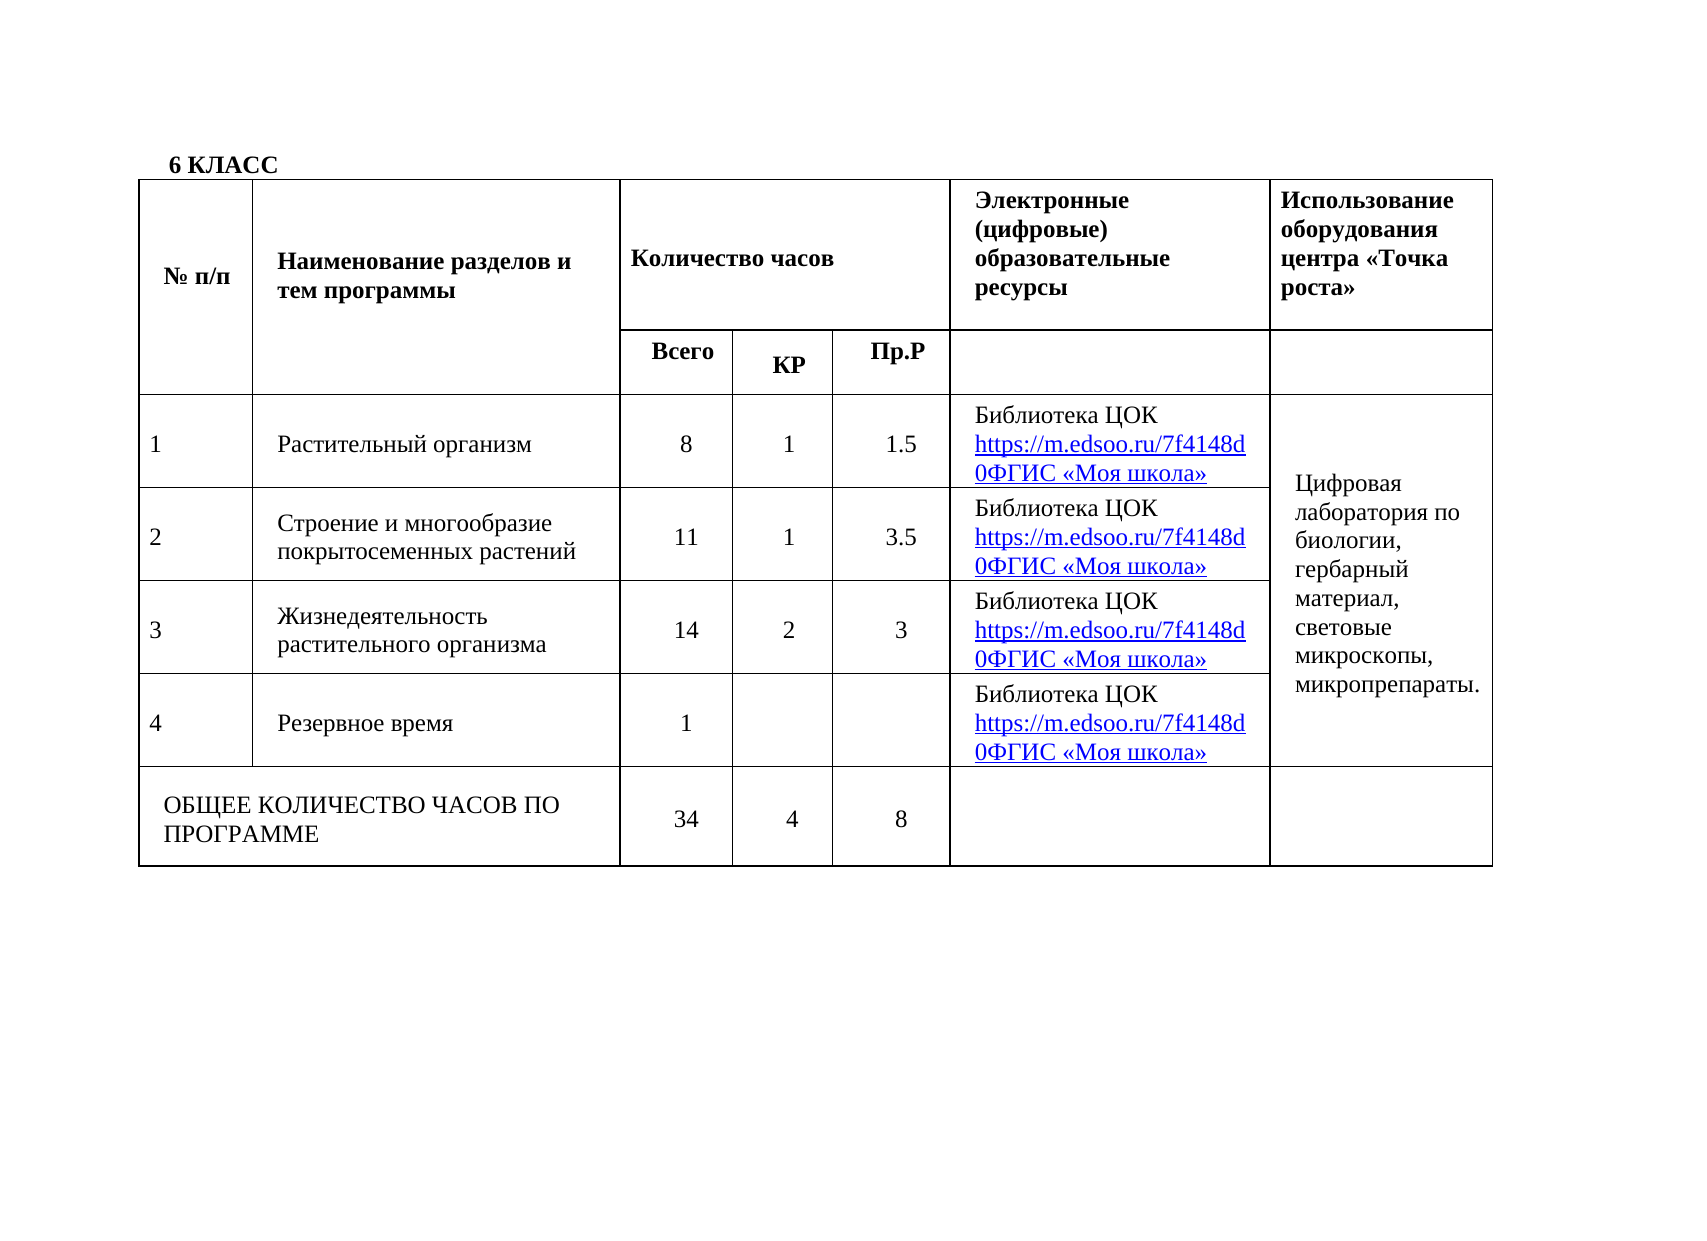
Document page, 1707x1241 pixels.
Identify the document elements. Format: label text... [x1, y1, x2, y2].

table_cell КР [733, 331, 832, 393]
table_cell Растительный организм [253, 395, 619, 487]
table_header Электронные (цифровые) образовательные ресурсы [951, 180, 1269, 329]
table_cell 11 [621, 488, 732, 579]
table_cell 1 [621, 674, 732, 766]
table_cell [1271, 331, 1492, 393]
table_cell 1 [733, 395, 832, 487]
table_cell Цифровая лаборатория по биологии, гербарный материал, световые микроскопы, микропрепараты. [1271, 395, 1492, 766]
table_cell 8 [621, 395, 732, 487]
table_cell 34 [621, 767, 732, 865]
table_cell Всего [621, 331, 732, 393]
table_cell Резервное время [253, 674, 619, 766]
table_cell [1271, 767, 1492, 865]
table_cell 1 [140, 395, 252, 487]
table_cell [951, 331, 1269, 393]
table_cell [833, 674, 949, 766]
table_cell 14 [621, 581, 732, 673]
table_header Количество часов [621, 180, 949, 329]
table_cell Жизнедеятельность растительного организма [253, 581, 619, 673]
table_header Использование оборудования центра «Точка роста» [1271, 180, 1492, 329]
table_header № п/п [140, 180, 252, 393]
table_cell 8 [833, 767, 949, 865]
table_cell 4 [733, 767, 832, 865]
table_cell 4 [140, 674, 252, 766]
table_cell ОБЩЕЕ КОЛИЧЕСТВО ЧАСОВ ПО ПРОГРАММЕ [140, 767, 619, 865]
table_cell Библиотека ЦОК https://m.edsoo.ru/7f4148d0ФГИС «Моя школа» [951, 674, 1269, 766]
table_header Наименование разделов и тем программы [253, 180, 619, 393]
table_cell 2 [140, 488, 252, 579]
table_cell 2 [733, 581, 832, 673]
text 6 КЛАСС [162, 150, 1557, 179]
table_cell 3 [833, 581, 949, 673]
table_cell 3 [140, 581, 252, 673]
table_cell Строение и многообразие покрытосеменных растений [253, 488, 619, 579]
table_cell [951, 767, 1269, 865]
table_cell Пр.Р [833, 331, 949, 393]
table_cell 1.5 [833, 395, 949, 487]
table_cell 1 [733, 488, 832, 579]
table_cell Библиотека ЦОК https://m.edsoo.ru/7f4148d0ФГИС «Моя школа» [951, 488, 1269, 579]
table_cell Библиотека ЦОК https://m.edsoo.ru/7f4148d0ФГИС «Моя школа» [951, 581, 1269, 673]
table_cell 3.5 [833, 488, 949, 579]
table_cell Библиотека ЦОК https://m.edsoo.ru/7f4148d0ФГИС «Моя школа» [951, 395, 1269, 487]
table_cell [733, 674, 832, 766]
